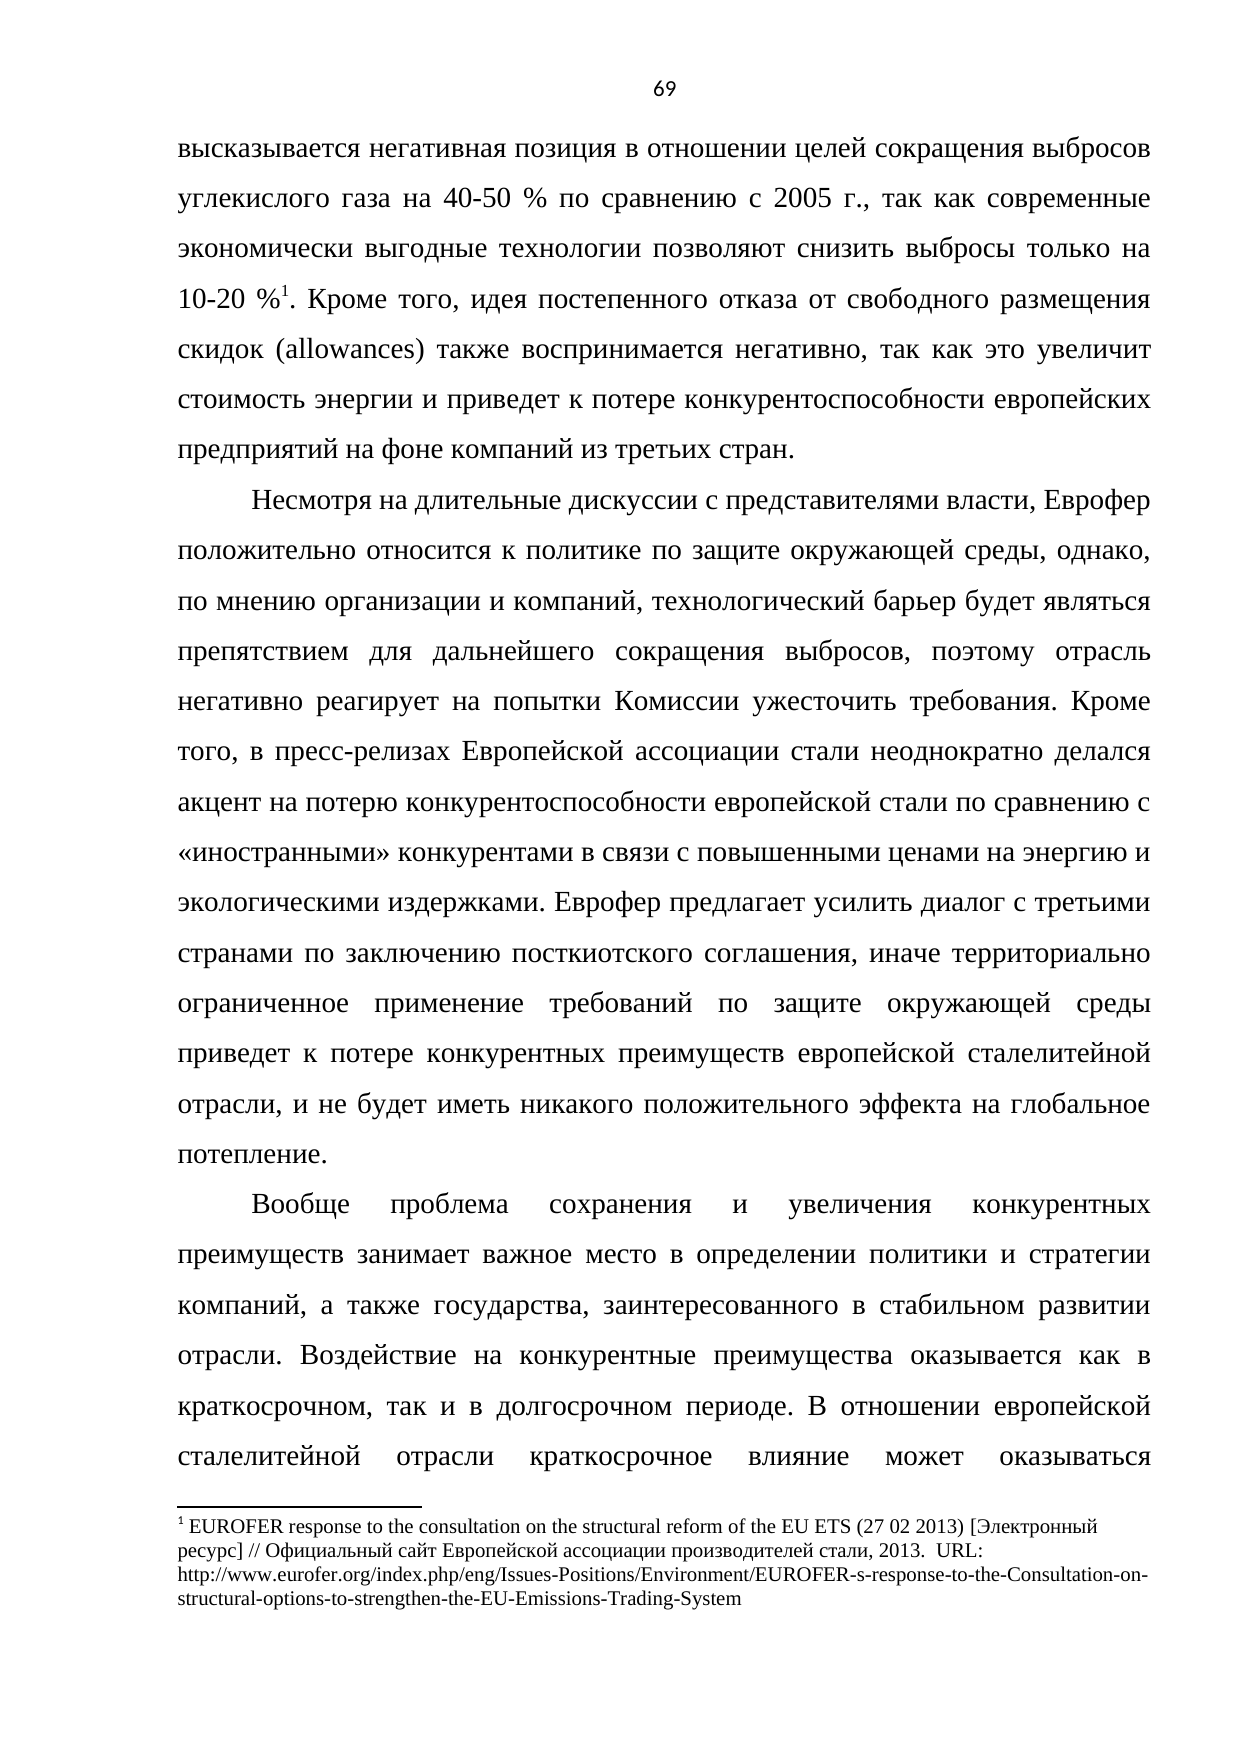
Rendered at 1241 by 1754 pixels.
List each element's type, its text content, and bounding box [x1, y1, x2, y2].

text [177, 1186, 1152, 1471]
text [177, 130, 1152, 465]
text Несмотря на длительные дискуссии с представителями власти, Еврофер положительно относится к политике по защите окружающей среды, однако, по мнению организации и компаний, технологический барьер будет являться препятствием для дальнейшего сокращения выбросов, поэтому отрасль негативно реагирует на попытки Комиссии ужесточить требования. Кроме того, в пресс-релизах Европейской ассоциации стали неоднократно делался акцент на потерю конкурентоспособности европейской стали по сравнению с «иностранными» конкурентами в связи с повышенными ценами на энергию и экологическими издержками. Еврофер предлагает усилить диалог с третьими странами по заключению посткиотского соглашения, иначе территориально ограниченное применение требований по защите окружающей среды приведет к потере конкурентных преимуществ европейской сталелитейной отрасли, и не будет иметь никакого положительного эффекта на глобальное потепление. [177, 482, 1152, 1169]
